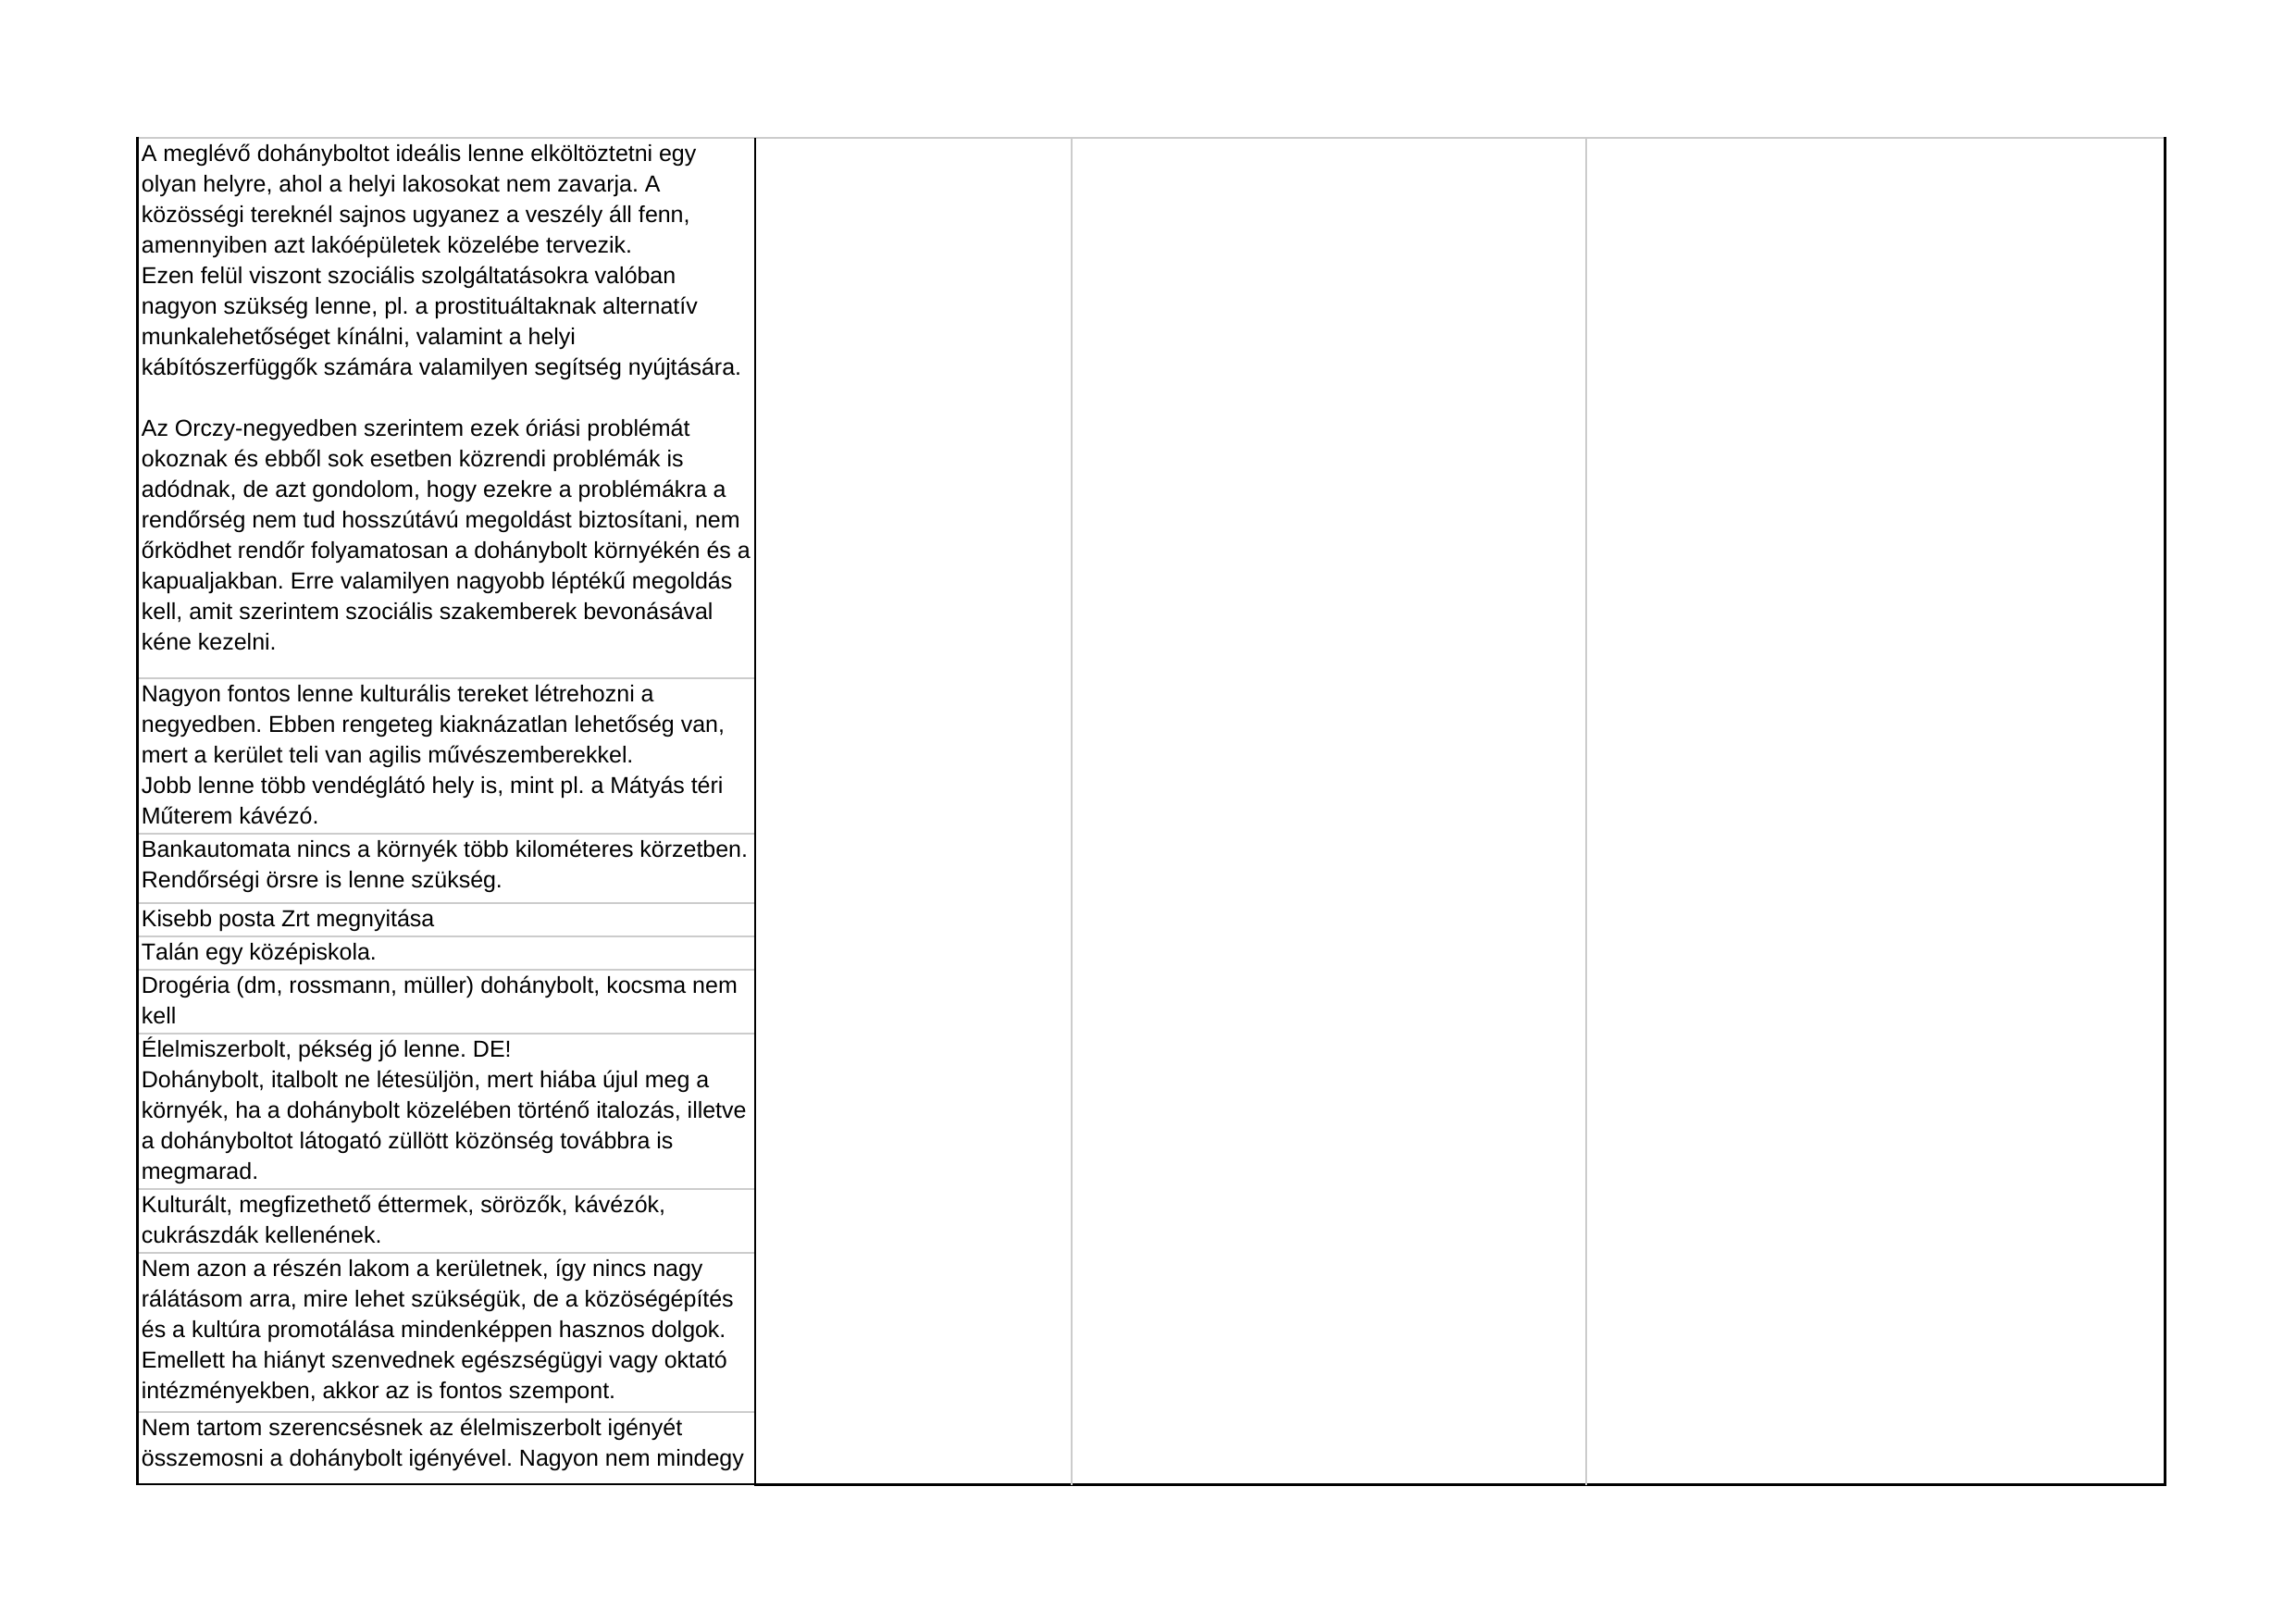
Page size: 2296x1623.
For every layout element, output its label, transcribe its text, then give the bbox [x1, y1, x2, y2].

table_cell A meglévő dohányboltot ideális lenne elköltöztetni egy olyan helyre, ahol a helyi lakosokat nem zavarja. A közösségi tereknél sajnos ugyanez a veszély áll fenn, amennyiben azt lakóépületek közelébe tervezik. Ezen felül viszont szociális szolgáltatásokra valóban nagyon szükség lenne, pl. a prostituáltaknak alternatív munkalehetőséget kínálni, valamint a helyi kábítószerfüggők számára valamilyen segítség nyújtására. Az Orczy-negyedben szerintem ezek óriási problémát okoznak és ebből sok esetben közrendi problémák is adódnak, de azt gondolom, hogy ezekre a problémákra a rendőrség nem tud hosszútávú megoldást biztosítani, nem őrködhet rendőr folyamatosan a dohánybolt környékén és a kapualjakban. Erre valamilyen nagyobb léptékű megoldás kell, amit szerintem szociális szakemberek bevonásával kéne kezelni. [139, 139, 754, 677]
table_cell Kisebb posta Zrt megnyitása [139, 904, 754, 935]
table_cell Drogéria (dm, rossmann, müller) dohánybolt, kocsma nem kell [139, 971, 754, 1033]
table_cell Élelmiszerbolt, pékség jó lenne. DE! Dohánybolt, italbolt ne létesüljön, mert hiába újul meg a környék, ha a dohánybolt közelében történő italozás, illetve a dohányboltot látogató züllött közönség továbbra is megmarad. [139, 1035, 754, 1188]
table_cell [139, 1413, 754, 1483]
table_cell Kulturált, megfizethető éttermek, sörözők, kávézók, cukrászdák kellenének. [139, 1190, 754, 1252]
table_cell Talán egy középiskola. [139, 937, 754, 969]
table_cell Nagyon fontos lenne kulturális tereket létrehozni a negyedben. Ebben rengeteg kiaknázatlan lehetőség van, mert a kerület teli van agilis művészemberekkel. Jobb lenne több vendéglátó hely is, mint pl. a Mátyás téri Műterem kávézó. [139, 679, 754, 833]
table_cell Nem azon a részén lakom a kerületnek, így nincs nagy rálátásom arra, mire lehet szükségük, de a közöségépítés és a kultúra promotálása mindenképpen hasznos dolgok. Emellett ha hiányt szenvednek egészségügyi vagy oktató intézményekben, akkor az is fontos szempont. [139, 1254, 754, 1411]
table_cell Bankautomata nincs a környék több kilométeres körzetben. Rendőrségi örsre is lenne szükség. [139, 835, 754, 902]
